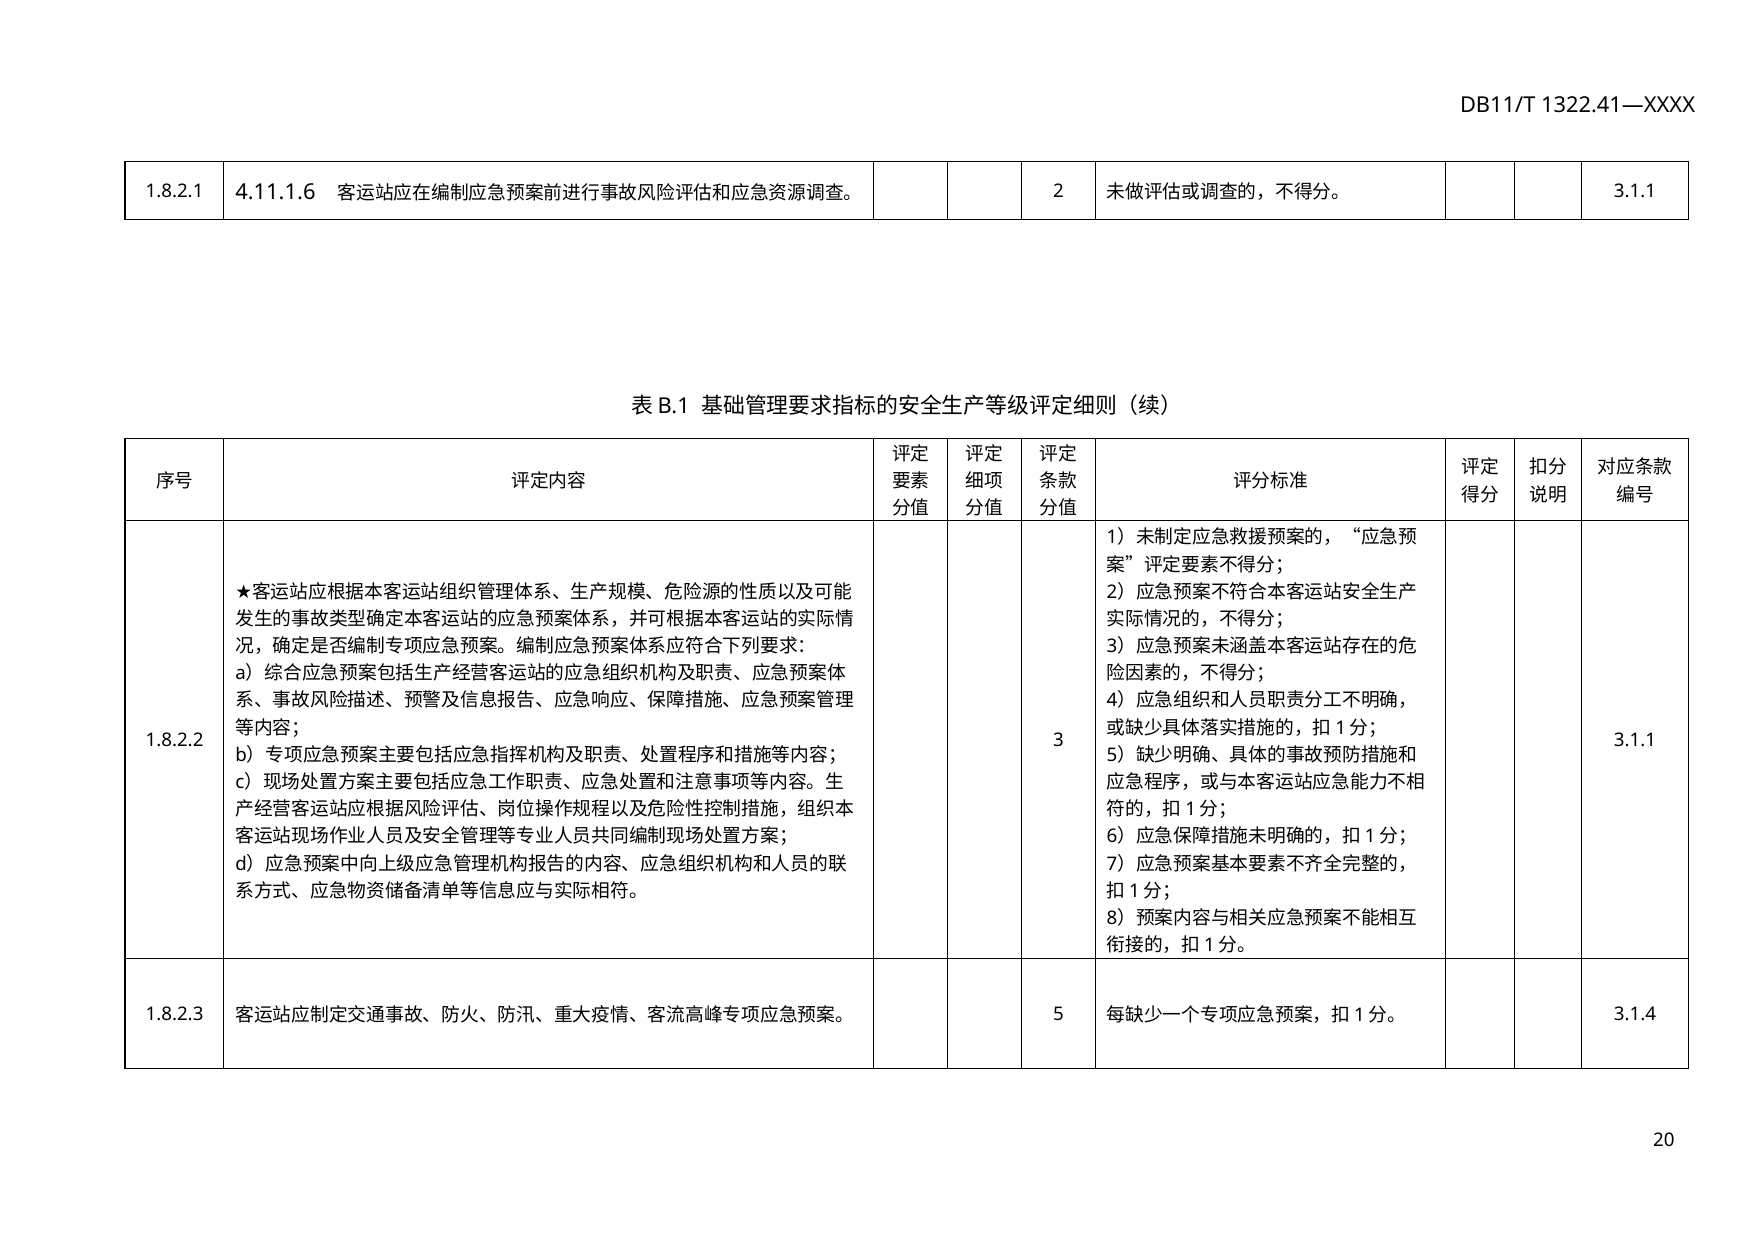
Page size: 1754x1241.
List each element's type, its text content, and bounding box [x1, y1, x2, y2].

table_cell [874, 521, 947, 958]
table_cell [1515, 959, 1581, 1067]
table_cell ★客运站应根据本客运站组织管理体系、生产规模、危险源的性质以及可能发生的事故类型确定本客运站的应急预案体系，并可根据本客运站的实际情况，确定是否编制专项应急预案。编制应急预案体系应符合下列要求： a）综合应急预案包括生产经营客运站的应急组织机构及职责、应急预案体系、事故风险描述、预警及信息报告、应急响应、保障措施、应急预案管理等内容； b）专项应急预案主要包括应急指挥机构及职责、处置程序和措施等内容； c）现场处置方案主要包括应急工作职责、应急处置和注意事项等内容。生产经营客运站应根据风险评估、岗位操作规程以及危险性控制措施，组织本客运站现场作业人员及安全管理等专业人员共同编制现场处置方案； d）应急预案中向上级应急管理机构报告的内容、应急组织机构和人员的联系方式、应急物资储备清单等信息应与实际相符。 [224, 521, 873, 958]
table_cell [1446, 959, 1514, 1067]
table_cell 3.1.1 [1582, 162, 1688, 218]
table_header 评定细项分值 [948, 439, 1021, 520]
table_cell 3.1.4 [1582, 959, 1688, 1067]
table_header 对应条款编号 [1582, 439, 1688, 520]
table_cell [1515, 521, 1581, 958]
table_cell 每缺少一个专项应急预案，扣1分。 [1096, 959, 1445, 1067]
table_cell 2 [1022, 162, 1095, 218]
table_cell 未做评估或调查的，不得分。 [1096, 162, 1445, 218]
table_cell 3.1.1 [1582, 521, 1688, 958]
table_cell [1446, 162, 1514, 218]
table_header 评定得分 [1446, 439, 1514, 520]
table_cell 1.8.2.2 [126, 521, 223, 958]
table_header 评定要素分值 [874, 439, 947, 520]
table_header 评分标准 [1096, 439, 1445, 520]
table_cell 1.8.2.1 [126, 162, 223, 218]
table_cell [1446, 521, 1514, 958]
table_cell 1）未制定应急救援预案的，“应急预案”评定要素不得分； 2）应急预案不符合本客运站安全生产实际情况的，不得分； 3）应急预案未涵盖本客运站存在的危险因素的，不得分； 4）应急组织和人员职责分工不明确，或缺少具体落实措施的，扣1分； 5）缺少明确、具体的事故预防措施和应急程序，或与本客运站应急能力不相符的，扣1分； 6）应急保障措施未明确的，扣1分； 7）应急预案基本要素不齐全完整的，扣1分； 8）预案内容与相关应急预案不能相互衔接的，扣1分。 [1096, 521, 1445, 958]
table_cell 5 [1022, 959, 1095, 1067]
table_header 评定内容 [224, 439, 873, 520]
table_cell [948, 959, 1021, 1067]
table_cell [948, 162, 1021, 218]
table_header 扣分说明 [1515, 439, 1581, 520]
table_cell [1515, 162, 1581, 218]
table_cell 客运站应制定交通事故、防火、防汛、重大疫情、客流高峰专项应急预案。 [224, 959, 873, 1067]
list 表B.1 基础管理要求指标的安全生产等级评定细则（续） [118, 387, 1695, 421]
table_header 评定条款分值 [1022, 439, 1095, 520]
table_cell 3 [1022, 521, 1095, 958]
table_cell [948, 521, 1021, 958]
table_header 序号 [126, 439, 223, 520]
table_cell 客运站应在编制应急预案前进行事故风险评估和应急资源调查。 [224, 162, 873, 218]
table_cell [874, 162, 947, 218]
table_cell 1.8.2.3 [126, 959, 223, 1067]
table_cell [874, 959, 947, 1067]
